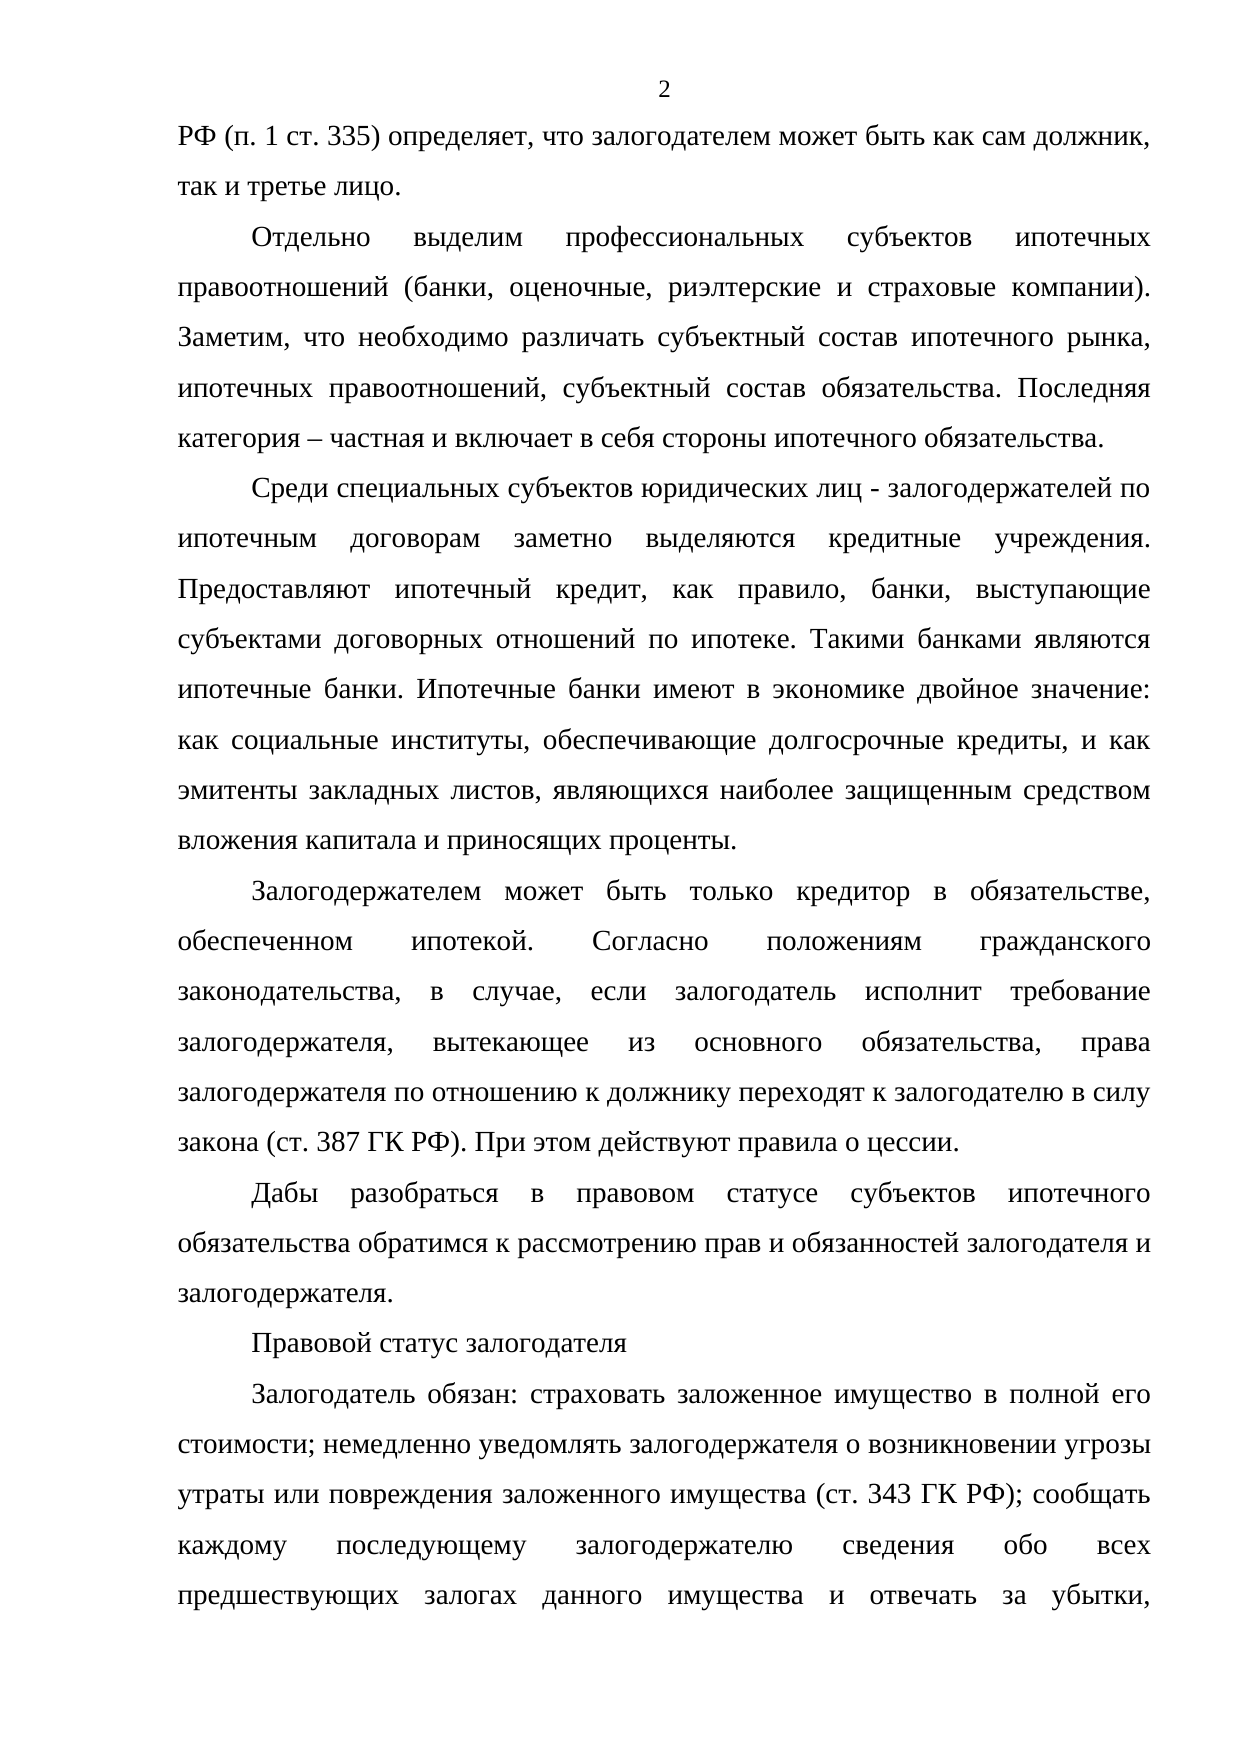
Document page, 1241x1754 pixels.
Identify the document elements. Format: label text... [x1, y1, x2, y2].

text Залогодержателем может быть только кредитор в обязательстве, обеспеченном ипотекой. Согласно положениям гражданского законодательства, в случае, если залогодатель исполнит требование залогодержателя, вытекающее из основного обязательства, права залогодержателя по отношению к должнику переходят к залогодателю в силу закона (ст. 387 ГК РФ). При этом действуют правила о цессии. [177, 873, 1152, 1158]
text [177, 1376, 1152, 1611]
text Дабы разобраться в правовом статусе субъектов ипотечного обязательства обратимся к рассмотрению прав и обязанностей залогодателя и залогодержателя. [177, 1175, 1152, 1309]
text Отдельно выделим профессиональных субъектов ипотечных правоотношений (банки, оценочные, риэлтерские и страховые компании). Заметим, что необходимо различать субъектный состав ипотечного рынка, ипотечных правоотношений, субъектный состав обязательства. Последняя категория – частная и включает в себя стороны ипотечного обязательства. [177, 219, 1152, 453]
text Среди специальных субъектов юридических лиц - залогодержателей по ипотечным договорам заметно выделяются кредитные учреждения. Предоставляют ипотечный кредит, как правило, банки, выступающие субъектами договорных отношений по ипотеке. Такими банками являются ипотечные банки. Ипотечные банки имеют в экономике двойное значение: как социальные институты, обеспечивающие долгосрочные кредиты, и как эмитенты закладных листов, являющихся наиболее защищенным средством вложения капитала и приносящих проценты. [177, 470, 1152, 856]
text Правовой статус залогодателя [177, 1326, 1152, 1359]
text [177, 118, 1152, 202]
